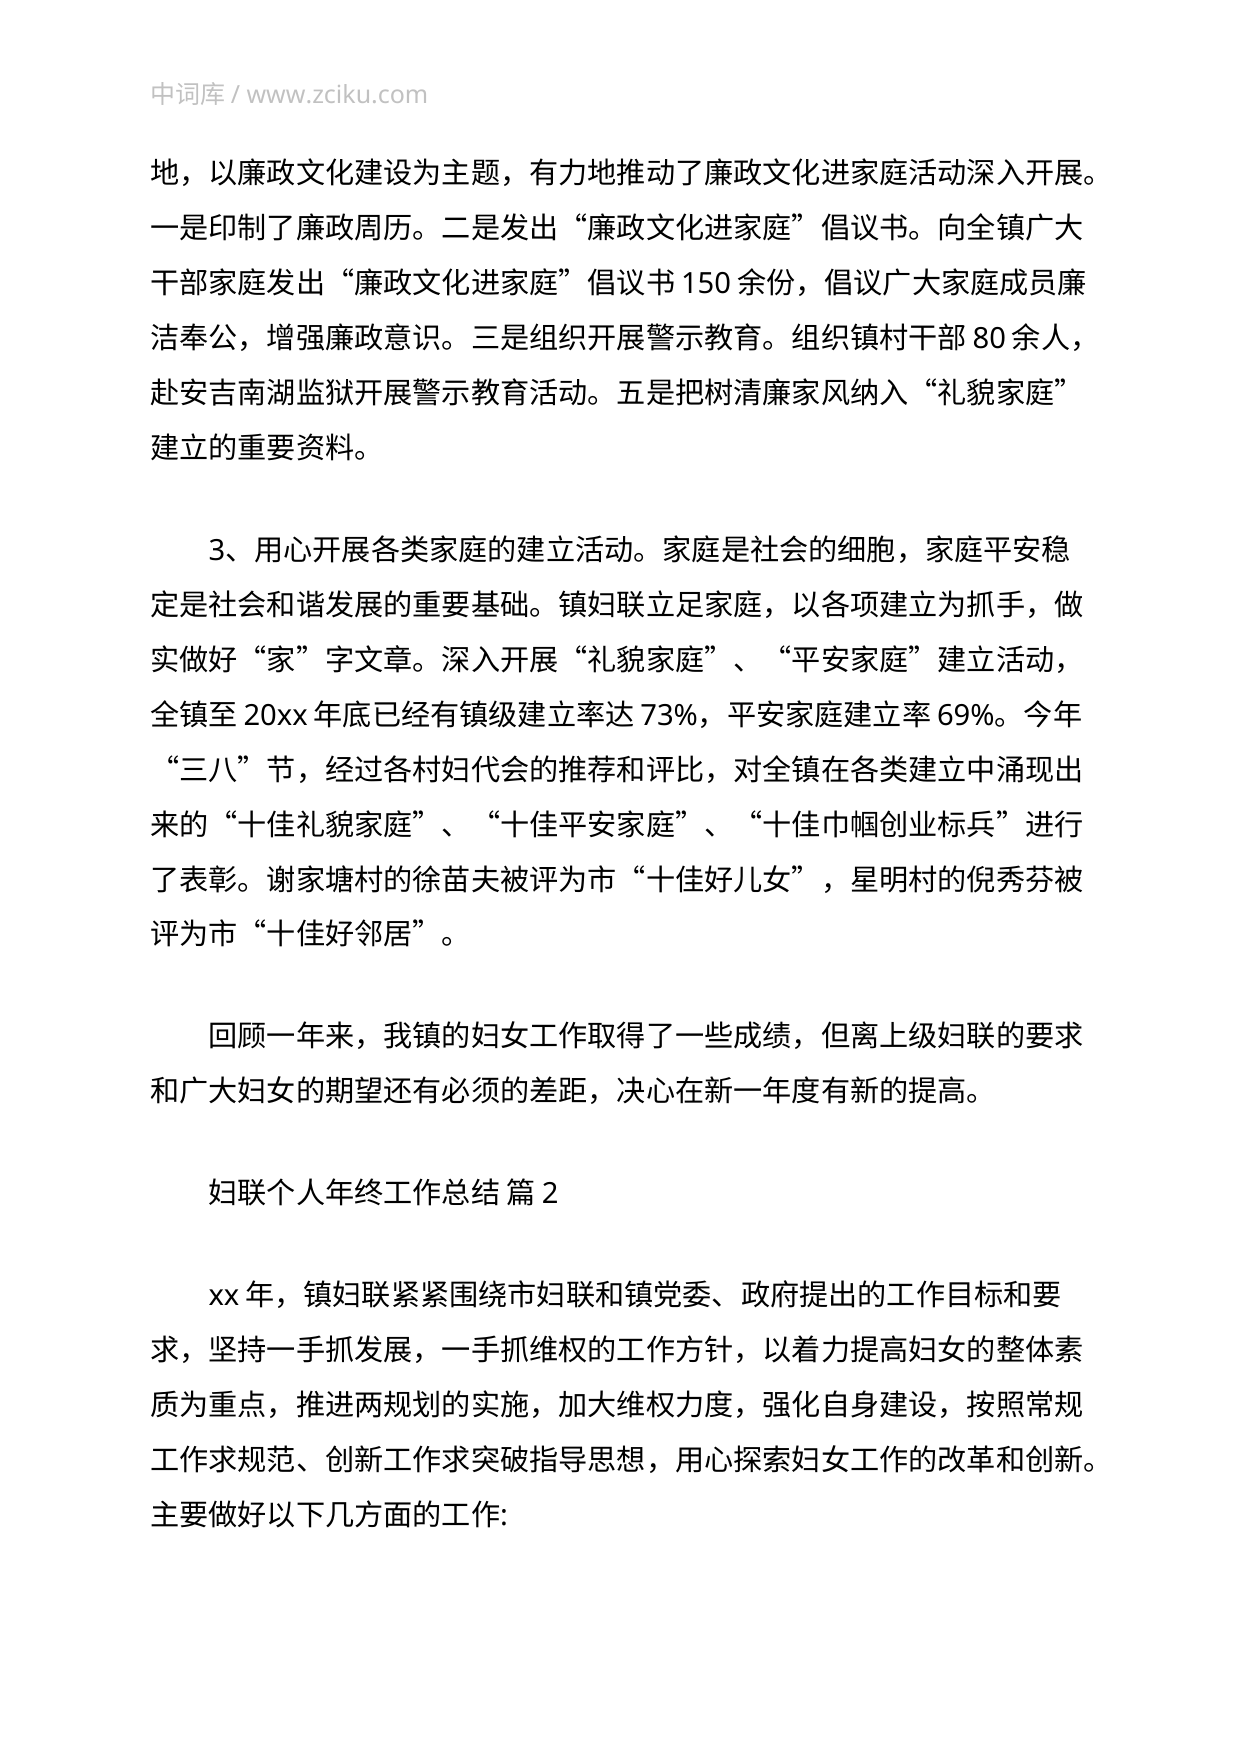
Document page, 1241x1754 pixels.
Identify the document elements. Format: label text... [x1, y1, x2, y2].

text xx年，镇妇联紧紧围绕市妇联和镇党委、政府提出的工作目标和要求，坚持一手抓发展，一手抓维权的工作方针，以着力提高妇女的整体素质为重点，推进两规划的实施，加大维权力度，强化自身建设，按照常规工作求规范、创新工作求突破指导思想，用心探索妇女工作的改革和创新。主要做好以下几方面的工作: [150, 1271, 1090, 1533]
text 妇联个人年终工作总结 篇2 [150, 1169, 1090, 1212]
text 3、用心开展各类家庭的建立活动。家庭是社会的细胞，家庭平安稳定是社会和谐发展的重要基础。镇妇联立足家庭，以各项建立为抓手，做实做好“家”字文章。深入开展“礼貌家庭”、“平安家庭”建立活动，全镇至20xx年底已经有镇级建立率达73%，平安家庭建立率69%。今年“三八”节，经过各村妇代会的推荐和评比，对全镇在各类建立中涌现出来的“十佳礼貌家庭”、“十佳平安家庭”、“十佳巾帼创业标兵”进行了表彰。谢家塘村的徐苗夫被评为市“十佳好儿女”，星明村的倪秀芬被评为市“十佳好邻居”。 [150, 526, 1090, 953]
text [150, 150, 1090, 467]
text 回顾一年来，我镇的妇女工作取得了一些成绩，但离上级妇联的要求和广大妇女的期望还有必须的差距，决心在新一年度有新的提高。 [150, 1013, 1090, 1110]
